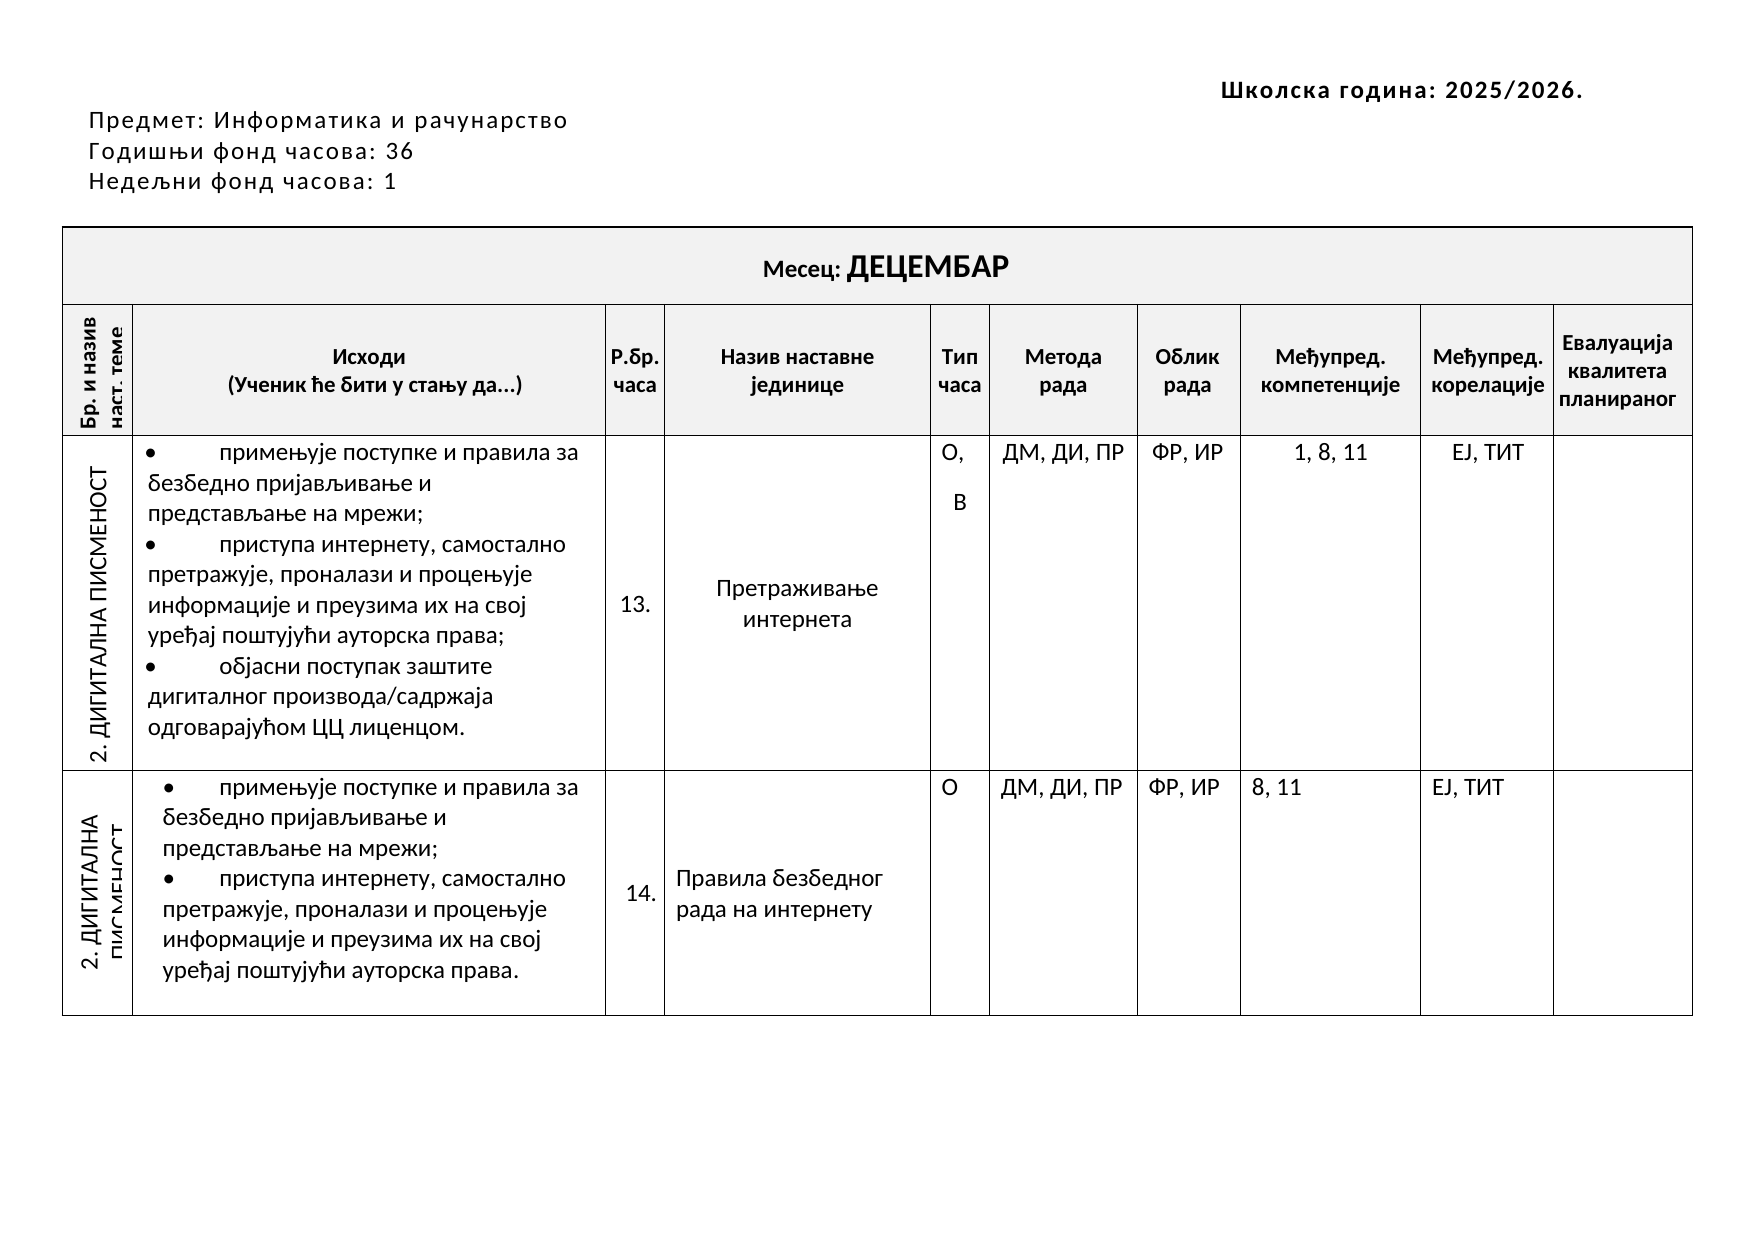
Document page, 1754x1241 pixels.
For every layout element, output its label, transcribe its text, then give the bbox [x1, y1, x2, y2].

table_cell Међупред. корелације [1421, 305, 1553, 435]
table_cell 2. ДИГИТАЛНА ПИСМЕНОСТ [63, 771, 132, 1015]
table_cell 13. [606, 436, 664, 769]
text Школска година: 2025/2026. [1064, 74, 1665, 104]
table_cell ЕЈ, ТИТ [1421, 771, 1553, 1015]
table_cell Р.бр. часа [606, 305, 664, 435]
table_cell Бр. и назив наст. теме [63, 305, 132, 435]
table_cell 2. ДИГИТАЛНА ПИСМЕНОСТ [63, 436, 132, 769]
table_cell Метода рада [990, 305, 1137, 435]
table_cell [1554, 436, 1692, 769]
table_cell О [931, 771, 989, 1015]
table_cell 1, 8, 11 [1241, 436, 1420, 769]
table_cell 14. [606, 771, 664, 1015]
table_cell [1554, 771, 1692, 1015]
table_cell О, В [931, 436, 989, 769]
table_cell 8, 11 [1241, 771, 1420, 1015]
table_cell ДМ, ДИ, ПР [990, 436, 1137, 769]
table_cell • примењује поступке и правила за безбедно пријављивање и представљање на мрежи; • приступа интернету, самостално претражује, проналази и процењује информације и преузима их на свој уређај поштујући ауторска права. [133, 771, 605, 1015]
table_cell ФР, ИР [1138, 771, 1240, 1015]
text Предмет: Информатика и рачунарство [89, 104, 1665, 135]
table_cell Претраживање интернета [665, 436, 930, 769]
table_cell • примењује поступке и правила за безбедно пријављивање и представљање на мрежи; • приступа интернету, самостално претражује, проналази и процењује информације и преузима их на свој уређај поштујући ауторска права; • објасни поступак заштите дигиталног производа/садржаја одговарајућом ЦЦ лиценцом. [133, 436, 605, 769]
table_cell Назив наставне јединице [665, 305, 930, 435]
table_cell Међупред. компетенције [1241, 305, 1420, 435]
table_cell ДМ, ДИ, ПР [990, 771, 1137, 1015]
table_cell Облик рада [1138, 305, 1240, 435]
text Недељни фонд часова: 1 [89, 165, 1665, 196]
table_header Месец: ДЕЦЕМБАР [63, 228, 1692, 304]
table_cell Евалуација квалитета планираног [1554, 305, 1692, 435]
table_cell Правила безбедног рада на интернету [665, 771, 930, 1015]
table_cell Тип часа [931, 305, 989, 435]
table_cell Исходи (Ученик ће бити у стању да...) [133, 305, 605, 435]
table_cell ФР, ИР [1138, 436, 1240, 769]
text Годишњи фонд часова: 36 [89, 135, 1665, 165]
table_cell ЕЈ, ТИТ [1421, 436, 1553, 769]
